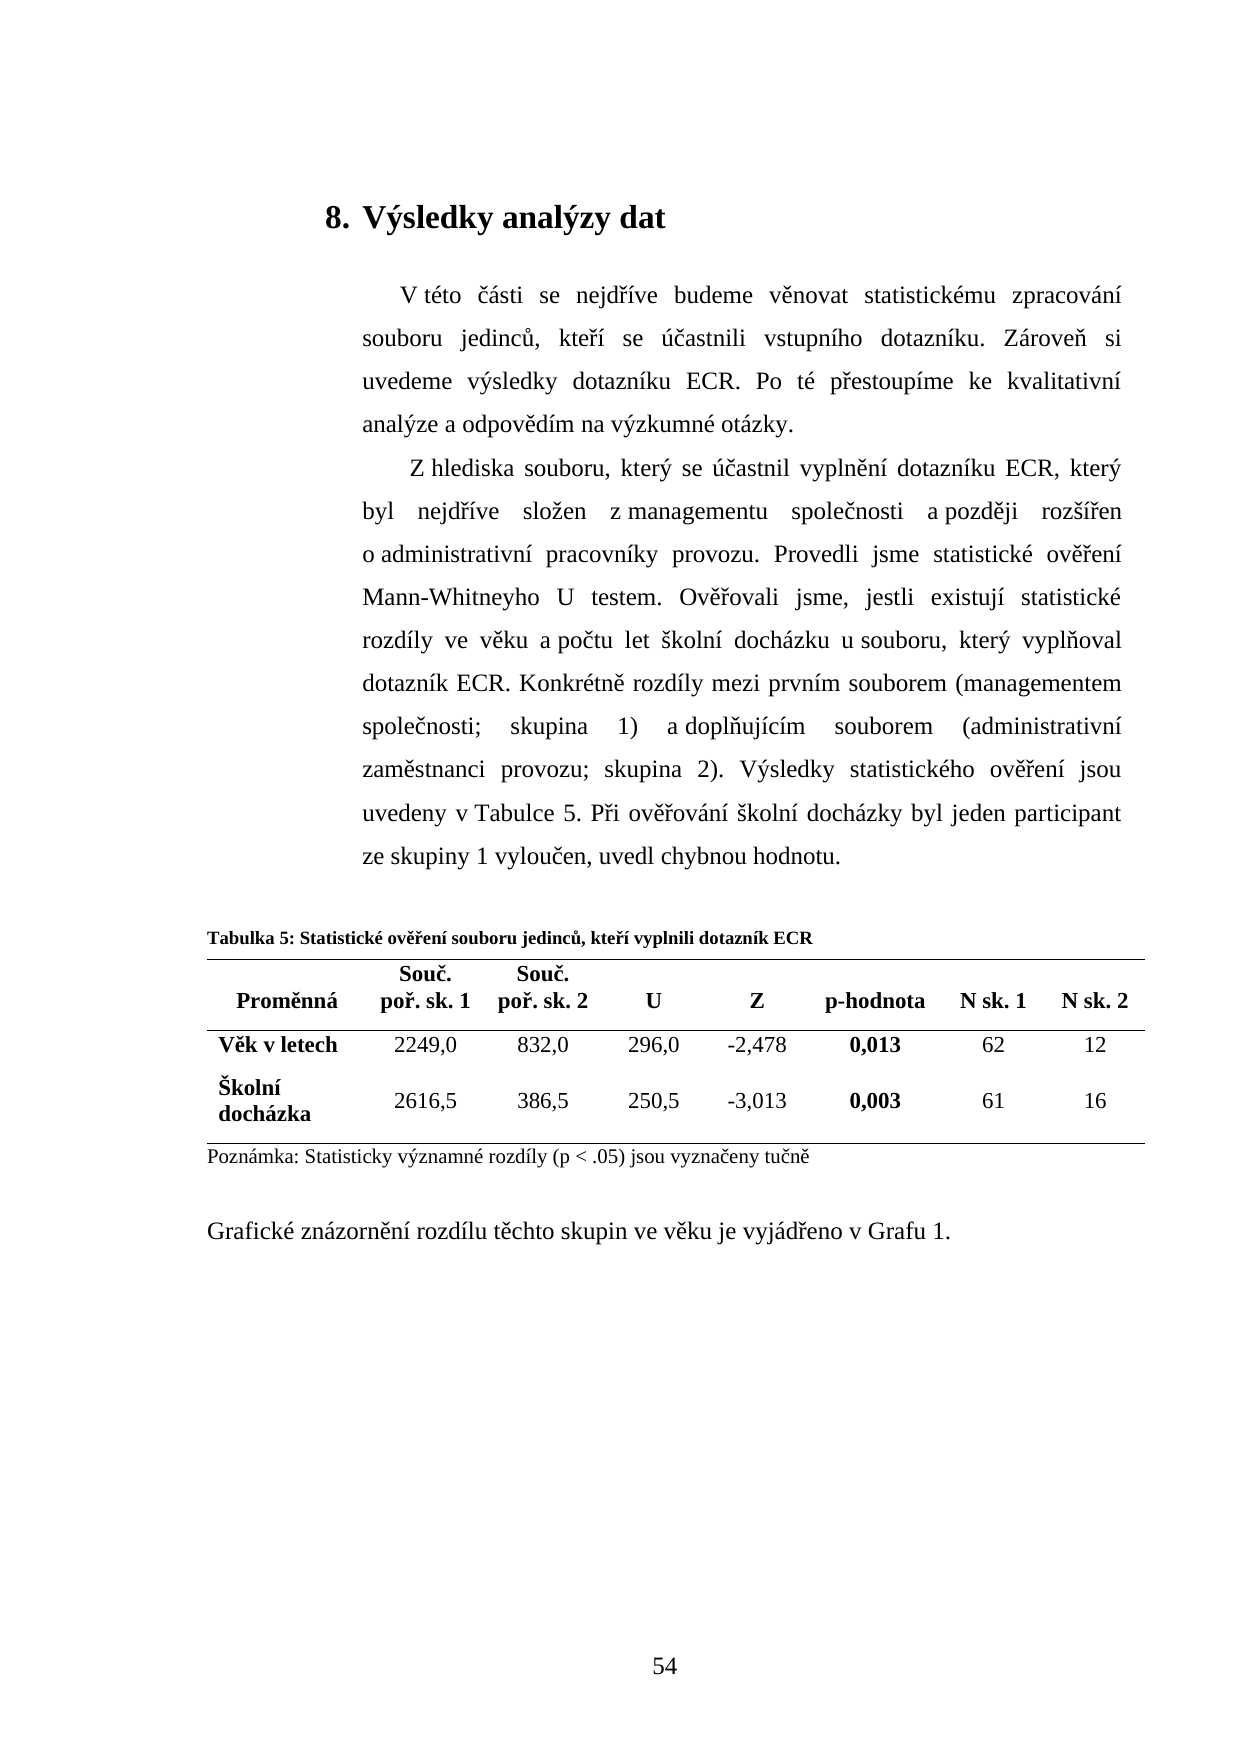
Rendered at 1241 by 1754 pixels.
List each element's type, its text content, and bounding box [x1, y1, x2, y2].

table_header U [602, 960, 705, 1030]
text Z hlediska souboru, který se účastnil vyplnění dotazníku ECR, který byl nejdříve složen z managementu společnosti a později rozšířen o administrativní pracovníky provozu. Provedli jsme statistické ověření Mann-Whitneyho U testem. Ověřovali jsme, jestli existují statistické rozdíly ve věku a počtu let školní docházku u souboru, který vyplňoval dotazník ECR. Konkrétně rozdíly mezi prvním souborem (managementem společnosti; skupina 1) a doplňujícím souborem (administrativní zaměstnanci provozu; skupina 2). Výsledky statistického ověření jsou uvedeny v Tabulce 5. Při ověřování školní docházky byl jeden participant ze skupiny 1 vyloučen, uvedl chybnou hodnotu. [362, 453, 1122, 869]
table_header N sk. 2 [1045, 960, 1145, 1030]
table_cell 16 [1045, 1074, 1145, 1143]
table_header Souč. poř. sk. 2 [484, 960, 602, 1030]
table_cell 250,5 [602, 1074, 705, 1143]
table_cell 62 [942, 1031, 1045, 1074]
table_header Souč. poř. sk. 1 [367, 960, 484, 1030]
table_cell 296,0 [602, 1031, 705, 1074]
table_cell -3,013 [705, 1074, 808, 1143]
table_cell 12 [1045, 1031, 1145, 1074]
table_header Proměnná [207, 960, 367, 1030]
text V této části se nejdříve budeme věnovat statistickému zpracování souboru jedinců, kteří se účastnili vstupního dotazníku. Zároveň si uvedeme výsledky dotazníku ECR. Po té přestoupíme ke kvalitativní analýze a odpovědím na výzkumné otázky. [362, 280, 1122, 438]
table_header N sk. 1 [942, 960, 1045, 1030]
table_header p-hodnota [809, 960, 942, 1030]
table_cell 0,003 [809, 1074, 942, 1143]
table_cell 2616,5 [367, 1074, 484, 1143]
text Grafické znázornění rozdílu těchto skupin ve věku je vyjádřeno v Grafu 1. [207, 1216, 1122, 1245]
table_cell Věk v letech [207, 1031, 367, 1074]
table_cell 832,0 [484, 1031, 602, 1074]
subtitle Výsledky analýzy dat [325, 198, 1122, 236]
table_cell 61 [942, 1074, 1045, 1143]
table_cell 2249,0 [367, 1031, 484, 1074]
table_cell Školní docházka [207, 1074, 367, 1143]
table_header Z [705, 960, 808, 1030]
table_cell 386,5 [484, 1074, 602, 1143]
text Poznámka: Statisticky významné rozdíly (p < .05) jsou vyznačeny tučně [207, 1144, 1122, 1168]
table_cell 0,013 [809, 1031, 942, 1074]
table_cell -2,478 [705, 1031, 808, 1074]
